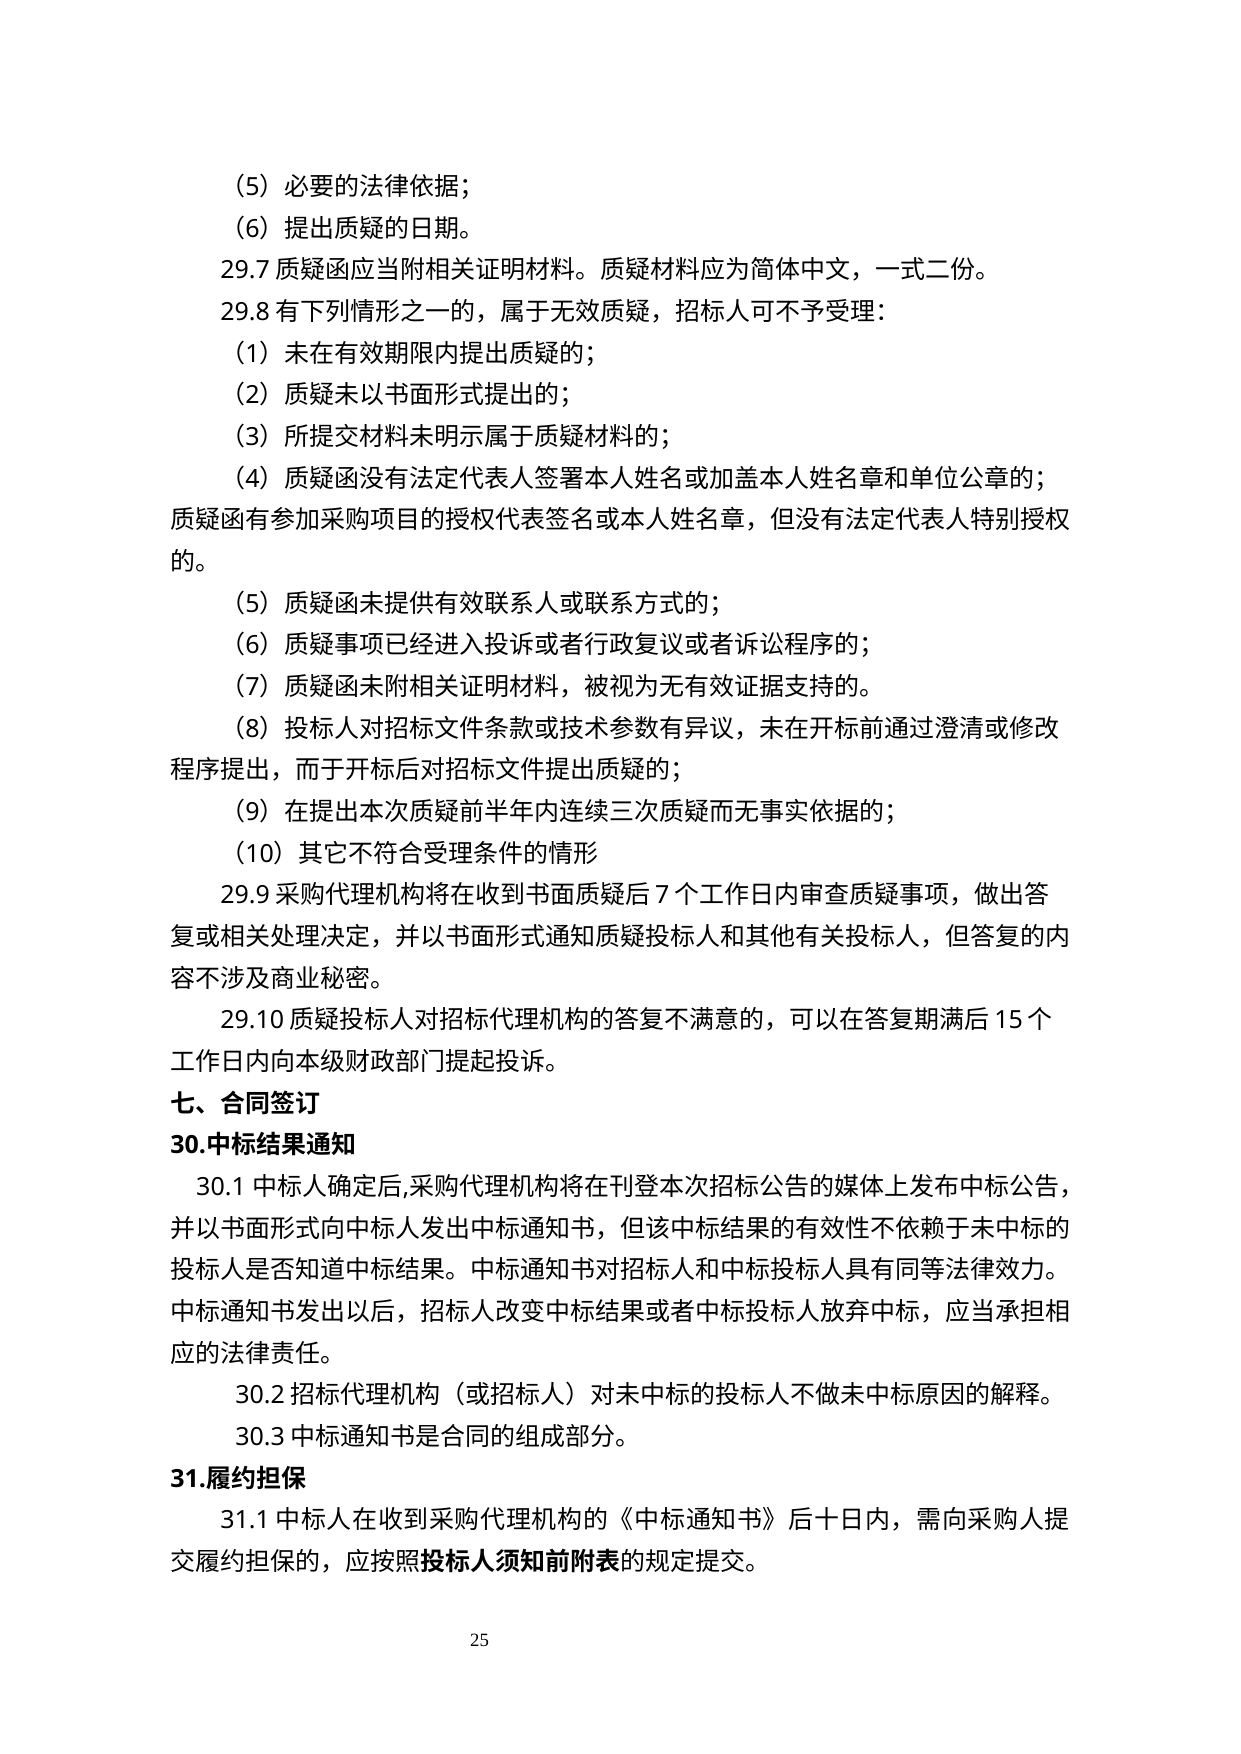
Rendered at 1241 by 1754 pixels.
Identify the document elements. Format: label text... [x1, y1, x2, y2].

text 29.9采购代理机构将在收到书面质疑后7个工作日内审查质疑事项，做出答复或相关处理决定，并以书面形式通知质疑投标人和其他有关投标人，但答复的内容不涉及商业秘密。 [170, 870, 1070, 995]
text （4）质疑函没有法定代表人签署本人姓名或加盖本人姓名章和单位公章的；质疑函有参加采购项目的授权代表签名或本人姓名章，但没有法定代表人特别授权的。 [170, 454, 1070, 579]
text 30.中标结果通知 [170, 1120, 1070, 1162]
text （7）质疑函未附相关证明材料，被视为无有效证据支持的。 [170, 662, 1070, 704]
text （1）未在有效期限内提出质疑的； [170, 329, 1070, 370]
text （2）质疑未以书面形式提出的； [170, 370, 1070, 412]
text 29.7质疑函应当附相关证明材料。质疑材料应为简体中文，一式二份。 [170, 245, 1070, 287]
text 30.2招标代理机构（或招标人）对未中标的投标人不做未中标原因的解释。 [170, 1370, 1070, 1412]
text （8）投标人对招标文件条款或技术参数有异议，未在开标前通过澄清或修改程序提出，而于开标后对招标文件提出质疑的； [170, 704, 1070, 787]
text 31.履约担保 [170, 1454, 1070, 1495]
text 29.8有下列情形之一的，属于无效质疑，招标人可不予受理： [170, 287, 1070, 329]
text 七、合同签订 [170, 1079, 1070, 1120]
text （6）质疑事项已经进入投诉或者行政复议或者诉讼程序的； [170, 620, 1070, 662]
text （5）必要的法律依据； [170, 162, 1070, 204]
text （6）提出质疑的日期。 [170, 204, 1070, 245]
text 31.1中标人在收到采购代理机构的《中标通知书》后十日内，需向采购人提交履约担保的，应按照投标人须知前附表的规定提交。 [170, 1495, 1070, 1579]
text 30.3中标通知书是合同的组成部分。 [170, 1412, 1070, 1454]
text （10）其它不符合受理条件的情形 [170, 829, 1070, 870]
text （5）质疑函未提供有效联系人或联系方式的； [170, 579, 1070, 620]
text 30.1 中标人确定后,采购代理机构将在刊登本次招标公告的媒体上发布中标公告，并以书面形式向中标人发出中标通知书，但该中标结果的有效性不依赖于未中标的投标人是否知道中标结果。中标通知书对招标人和中标投标人具有同等法律效力。中标通知书发出以后，招标人改变中标结果或者中标投标人放弃中标，应当承担相应的法律责任。 [170, 1162, 1070, 1370]
text 29.10质疑投标人对招标代理机构的答复不满意的，可以在答复期满后15个工作日内向本级财政部门提起投诉。 [170, 995, 1070, 1079]
text （3）所提交材料未明示属于质疑材料的； [170, 412, 1070, 454]
text （9）在提出本次质疑前半年内连续三次质疑而无事实依据的； [170, 787, 1070, 829]
